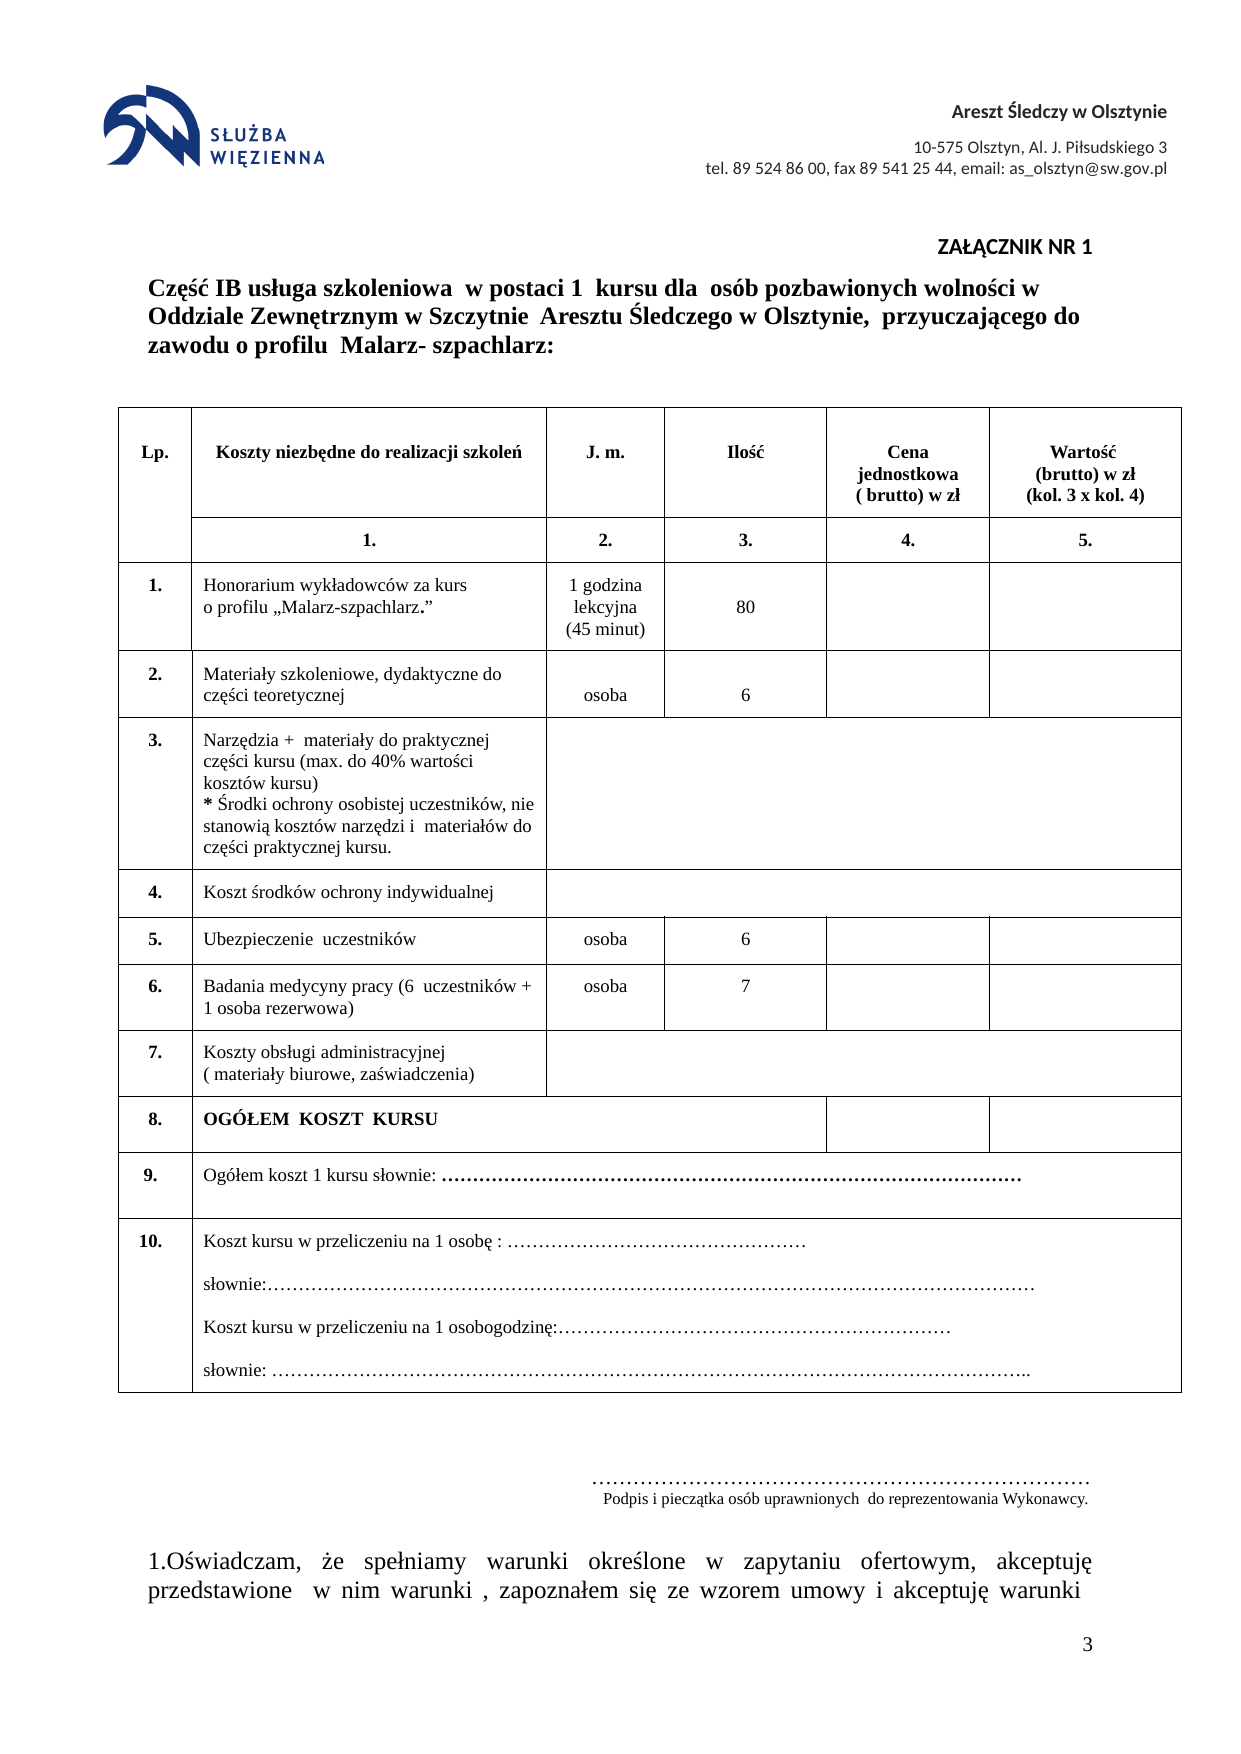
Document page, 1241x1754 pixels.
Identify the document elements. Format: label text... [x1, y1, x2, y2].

table_cell Badania medycyny pracy (6 uczestników + 1 osoba rezerwowa) [193, 965, 546, 1029]
table_cell 2. [119, 651, 192, 717]
table_cell 2. [547, 518, 664, 562]
table_header Ilość [665, 408, 826, 517]
table_cell 6 [665, 651, 826, 717]
table_cell [990, 918, 1181, 963]
table_cell 6 [665, 918, 826, 963]
table_cell [547, 1031, 1181, 1096]
table_cell Koszt kursu w przeliczeniu na 1 osobę : ………………………………………… słownie:…………………………………………………………………………………………………………… Koszt kursu w przeliczeniu na 1 osobogodzinę:……………………………………………………… słownie: ………………………………………………………………………………………………………….. [193, 1219, 1181, 1392]
table_cell [547, 870, 1181, 916]
table_cell 80 [665, 563, 826, 650]
table_cell Koszt środków ochrony indywidualnej [193, 870, 546, 916]
table_cell [827, 651, 989, 717]
table_cell [827, 1097, 989, 1152]
table_cell [827, 965, 989, 1029]
table_cell osoba [547, 965, 664, 1029]
table_cell Ogółem koszt 1 kursu słownie: ………………………………………………………………………………… [193, 1153, 1181, 1218]
table_cell [990, 965, 1181, 1029]
table_cell Narzędzia + materiały do praktycznej części kursu (max. do 40% wartości kosztów kursu) * Środki ochrony osobistej uczestników, nie stanowią kosztów narzędzi i materiałów do części praktycznej kursu. [193, 718, 546, 869]
table_cell 3. [665, 518, 826, 562]
table_cell Koszty obsługi administracyjnej ( materiały biurowe, zaświadczenia) [193, 1031, 546, 1096]
table_cell 4. [827, 518, 989, 562]
table_cell [990, 1097, 1181, 1152]
table_cell [827, 918, 989, 963]
table_cell [827, 563, 989, 650]
table_cell [547, 718, 1181, 869]
table_header Koszty niezbędne do realizacji szkoleń [192, 408, 546, 517]
text Część IB usługa szkoleniowa w postaci 1 kursu dla osób pozbawionych wolności w Oddziale Zewnętrznym w Szczytnie Aresztu Śledczego w Olsztynie, przyuczającego do zawodu o profilu Malarz- szpachlarz: [148, 273, 1093, 359]
table_cell Honorarium wykładowców za kurs o profilu „Malarz-szpachlarz.” [192, 563, 546, 650]
table_cell 1 godzina lekcyjna (45 minut) [547, 563, 664, 650]
picture [103, 85, 325, 168]
table_cell [990, 563, 1181, 650]
table_header Wartość (brutto) w zł (kol. 3 x kol. 4) [990, 408, 1181, 517]
table_cell 1. [192, 518, 546, 562]
table_cell 5. [990, 518, 1181, 562]
table_cell 5. [119, 918, 192, 963]
table_cell 7. [119, 1031, 192, 1096]
table_cell OGÓŁEM KOSZT KURSU [193, 1097, 826, 1152]
table_header Lp. [119, 408, 191, 562]
table_cell 3. [119, 718, 192, 869]
text Podpis i pieczątka osób uprawnionych do reprezentowania Wykonawcy. [148, 1489, 1093, 1508]
table_cell 4. [119, 870, 192, 916]
table_cell [990, 651, 1181, 717]
table_cell Materiały szkoleniowe, dydaktyczne do części teoretycznej [193, 651, 546, 717]
table_cell 6. [119, 965, 192, 1029]
table_cell 9. [119, 1153, 192, 1218]
table_cell 8. [119, 1097, 192, 1152]
table_cell 10. [119, 1219, 192, 1392]
text ……………………………………………………………… [591, 1465, 1093, 1489]
table_cell 7 [665, 965, 826, 1029]
table_cell Ubezpieczenie uczestników [193, 918, 546, 963]
table_cell osoba [547, 651, 664, 717]
table_header Cena jednostkowa ( brutto) w zł [827, 408, 989, 517]
table_cell osoba [547, 918, 664, 963]
table_header J. m. [547, 408, 664, 517]
table_cell 1. [119, 563, 191, 650]
